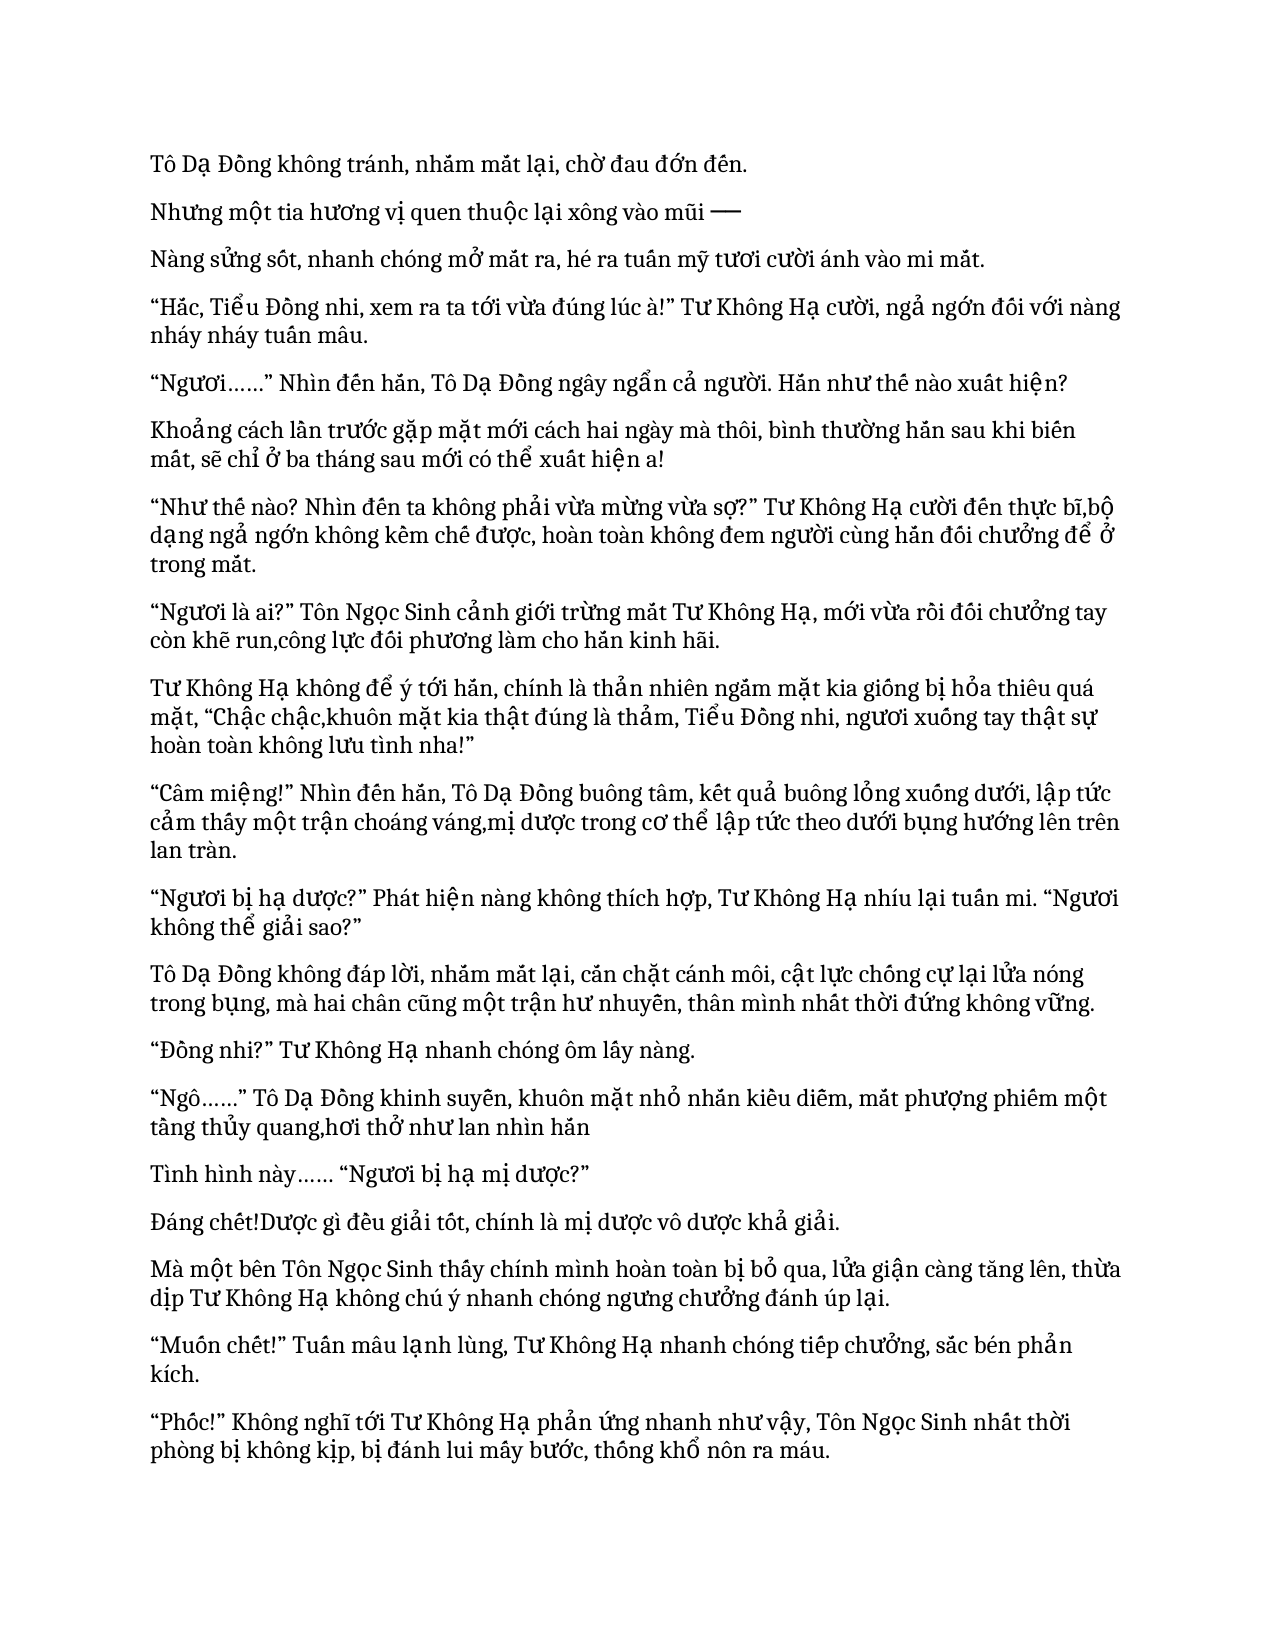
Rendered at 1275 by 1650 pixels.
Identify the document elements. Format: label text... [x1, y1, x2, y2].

text Tô Dạ Đồng không tránh, nhắm mắt lại, chờ đau đớn đến. [150, 150, 1125, 179]
text “Như thế nào? Nhìn đến ta không phải vừa mừng vừa sợ?” Tư Không Hạ cười đến thực bĩ,bộ dạng ngả ngớn không kềm chế được, hoàn toàn không đem người cùng hắn đối chưởng để ở trong mắt. [150, 492, 1125, 579]
text Nhưng một tia hương vị quen thuộc lại xông vào mũi ── [150, 197, 1125, 226]
text “Muốn chết!” Tuấn mâu lạnh lùng, Tư Không Hạ nhanh chóng tiếp chưởng, sắc bén phản kích. [150, 1331, 1125, 1389]
text “Câm miệng!” Nhìn đến hắn, Tô Dạ Đồng buông tâm, kết quả buông lỏng xuống dưới, lập tức cảm thấy một trận choáng váng,mị dược trong cơ thể lập tức theo dưới bụng hướng lên trên lan tràn. [150, 779, 1125, 865]
text “Đồng nhi?” Tư Không Hạ nhanh chóng ôm lấy nàng. [150, 1036, 1125, 1065]
text “Ngươi bị hạ dược?” Phát hiện nàng không thích hợp, Tư Không Hạ nhíu lại tuấn mi. “Ngươi không thể giải sao?” [150, 884, 1125, 941]
text Tư Không Hạ không để ý tới hắn, chính là thản nhiên ngắm mặt kia giống bị hỏa thiêu quá mặt, “Chậc chậc,khuôn mặt kia thật đúng là thảm, Tiểu Đồng nhi, ngươi xuống tay thật sự hoàn toàn không lưu tình nha!” [150, 674, 1125, 760]
text “Ngươi là ai?” Tôn Ngọc Sinh cảnh giới trừng mắt Tư Không Hạ, mới vừa rồi đối chưởng tay còn khẽ run,công lực đối phương làm cho hắn kinh hãi. [150, 597, 1125, 655]
text Tô Dạ Đồng không đáp lời, nhắm mắt lại, cắn chặt cánh môi, cật lực chống cự lại lửa nóng trong bụng, mà hai chân cũng một trận hư nhuyễn, thân mình nhất thời đứng không vững. [150, 960, 1125, 1017]
text “Phốc!” Không nghĩ tới Tư Không Hạ phản ứng nhanh như vậy, Tôn Ngọc Sinh nhất thời phòng bị không kịp, bị đánh lui mấy bước, thống khổ nôn ra máu. [150, 1407, 1125, 1465]
text Đáng chết!Dược gì đều giải tốt, chính là mị dược vô dược khả giải. [150, 1207, 1125, 1236]
text Mà một bên Tôn Ngọc Sinh thấy chính mình hoàn toàn bị bỏ qua, lửa giận càng tăng lên, thừa dịp Tư Không Hạ không chú ý nhanh chóng ngưng chưởng đánh úp lại. [150, 1255, 1125, 1312]
text “Hắc, Tiểu Đồng nhi, xem ra ta tới vừa đúng lúc à!” Tư Không Hạ cười, ngả ngớn đối với nàng nháy nháy tuấn mâu. [150, 292, 1125, 350]
text Khoảng cách lần trước gặp mặt mới cách hai ngày mà thôi, bình thường hắn sau khi biến mất, sẽ chỉ ở ba tháng sau mới có thể xuất hiện a! [150, 416, 1125, 474]
text Tình hình này…… “Ngươi bị hạ mị dược?” [150, 1160, 1125, 1189]
text “Ngươi……” Nhìn đến hắn, Tô Dạ Đồng ngây ngẩn cả người. Hắn như thế nào xuất hiện? [150, 369, 1125, 397]
text Nàng sửng sốt, nhanh chóng mở mắt ra, hé ra tuấn mỹ tươi cười ánh vào mi mắt. [150, 245, 1125, 274]
text “Ngô……” Tô Dạ Đồng khinh suyễn, khuôn mặt nhỏ nhắn kiều diễm, mắt phượng phiếm một tầng thủy quang,hơi thở như lan nhìn hắn [150, 1084, 1125, 1141]
